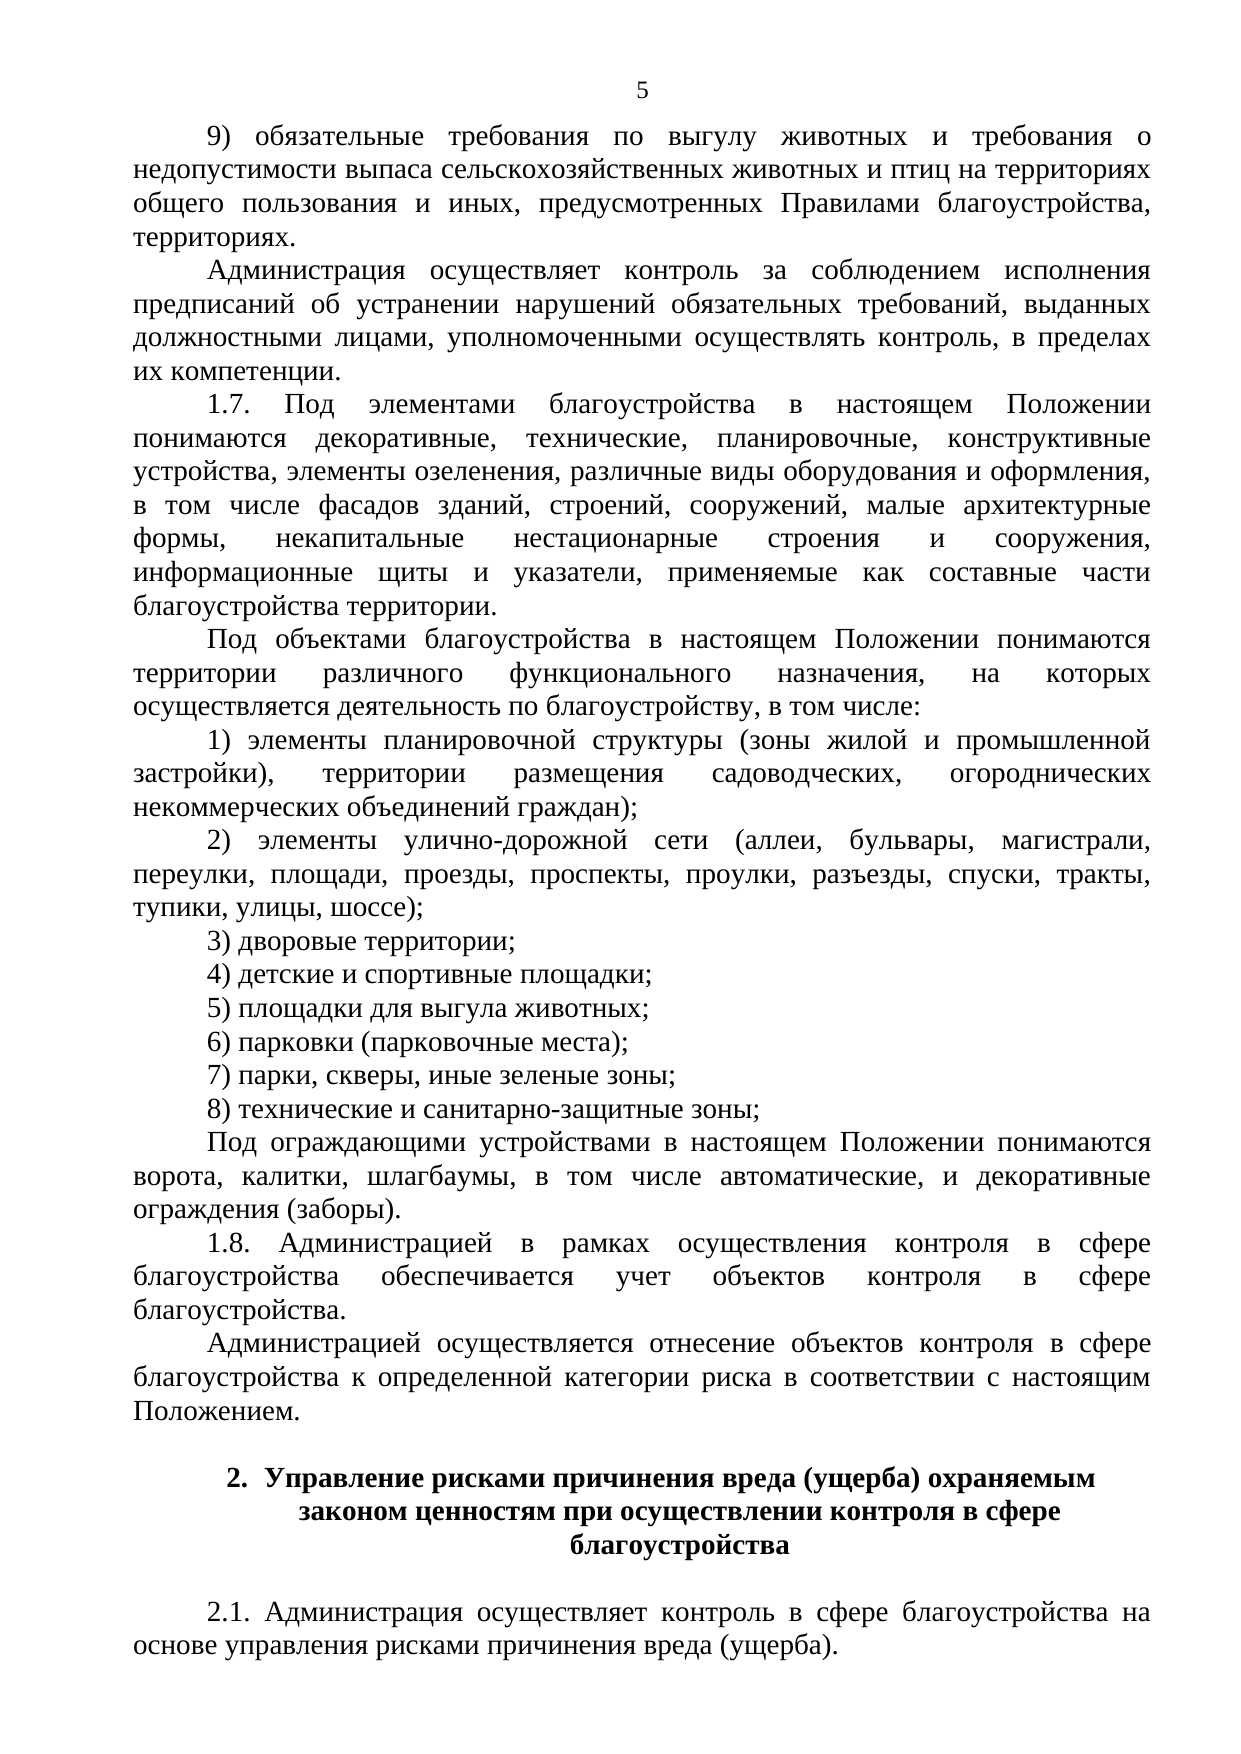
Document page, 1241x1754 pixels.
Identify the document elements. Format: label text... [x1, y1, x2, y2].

text 1.7. Под элементами благоустройства в настоящем Положении понимаются декоративные, технические, планировочные, конструктивные устройства, элементы озеленения, различные виды оборудования и оформления, в том числе фасадов зданий, строений, сооружений, малые архитектурные формы, некапитальные нестационарные строения и сооружения, информационные щиты и указатели, применяемые как составные части благоустройства территории. [133, 386, 1152, 621]
text Под объектами благоустройства в настоящем Положении понимаются территории различного функционального назначения, на которых осуществляется деятельность по благоустройству, в том числе: [133, 621, 1152, 722]
text 6) парковки (парковочные места); [133, 1024, 1152, 1057]
text Под ограждающими устройствами в настоящем Положении понимаются ворота, калитки, шлагбаумы, в том числе автоматические, и декоративные ограждения (заборы). [133, 1124, 1152, 1225]
text Администрацией осуществляется отнесение объектов контроля в сфере благоустройства к определенной категории риска в соответствии с настоящим Положением. [133, 1326, 1152, 1426]
text 9) обязательные требования по выгулу животных и требования о недопустимости выпаса сельскохозяйственных животных и птиц на территориях общего пользования и иных, предусмотренных Правилами благоустройства, территориях. [133, 118, 1152, 252]
text 7) парки, скверы, иные зеленые зоны; [133, 1057, 1152, 1091]
text 1) элементы планировочной структуры (зоны жилой и промышленной застройки), территории размещения садоводческих, огороднических некоммерческих объединений граждан); [133, 722, 1152, 822]
list Управление рисками причинения вреда (ущерба) охраняемым законом ценностям при осуществлении контроля в сфере благоустройства [170, 1460, 1152, 1560]
text 8) технические и санитарно-защитные зоны; [133, 1091, 1152, 1124]
text Администрация осуществляет контроль за соблюдением исполнения предписаний об устранении нарушений обязательных требований, выданных должностными лицами, уполномоченными осуществлять контроль, в пределах их компетенции. [133, 252, 1152, 386]
text 3) дворовые территории; [133, 923, 1152, 957]
text 1.8. Администрацией в рамках осуществления контроля в сфере благоустройства обеспечивается учет объектов контроля в сфере благоустройства. [133, 1225, 1152, 1326]
text 2) элементы улично-дорожной сети (аллеи, бульвары, магистрали, переулки, площади, проезды, проспекты, проулки, разъезды, спуски, тракты, тупики, улицы, шоссе); [133, 822, 1152, 923]
text 5) площадки для выгула животных; [133, 990, 1152, 1024]
text 4) детские и спортивные площадки; [133, 957, 1152, 990]
text 2.1. Администрация осуществляет контроль в сфере благоустройства на основе управления рисками причинения вреда (ущерба). [133, 1594, 1152, 1661]
